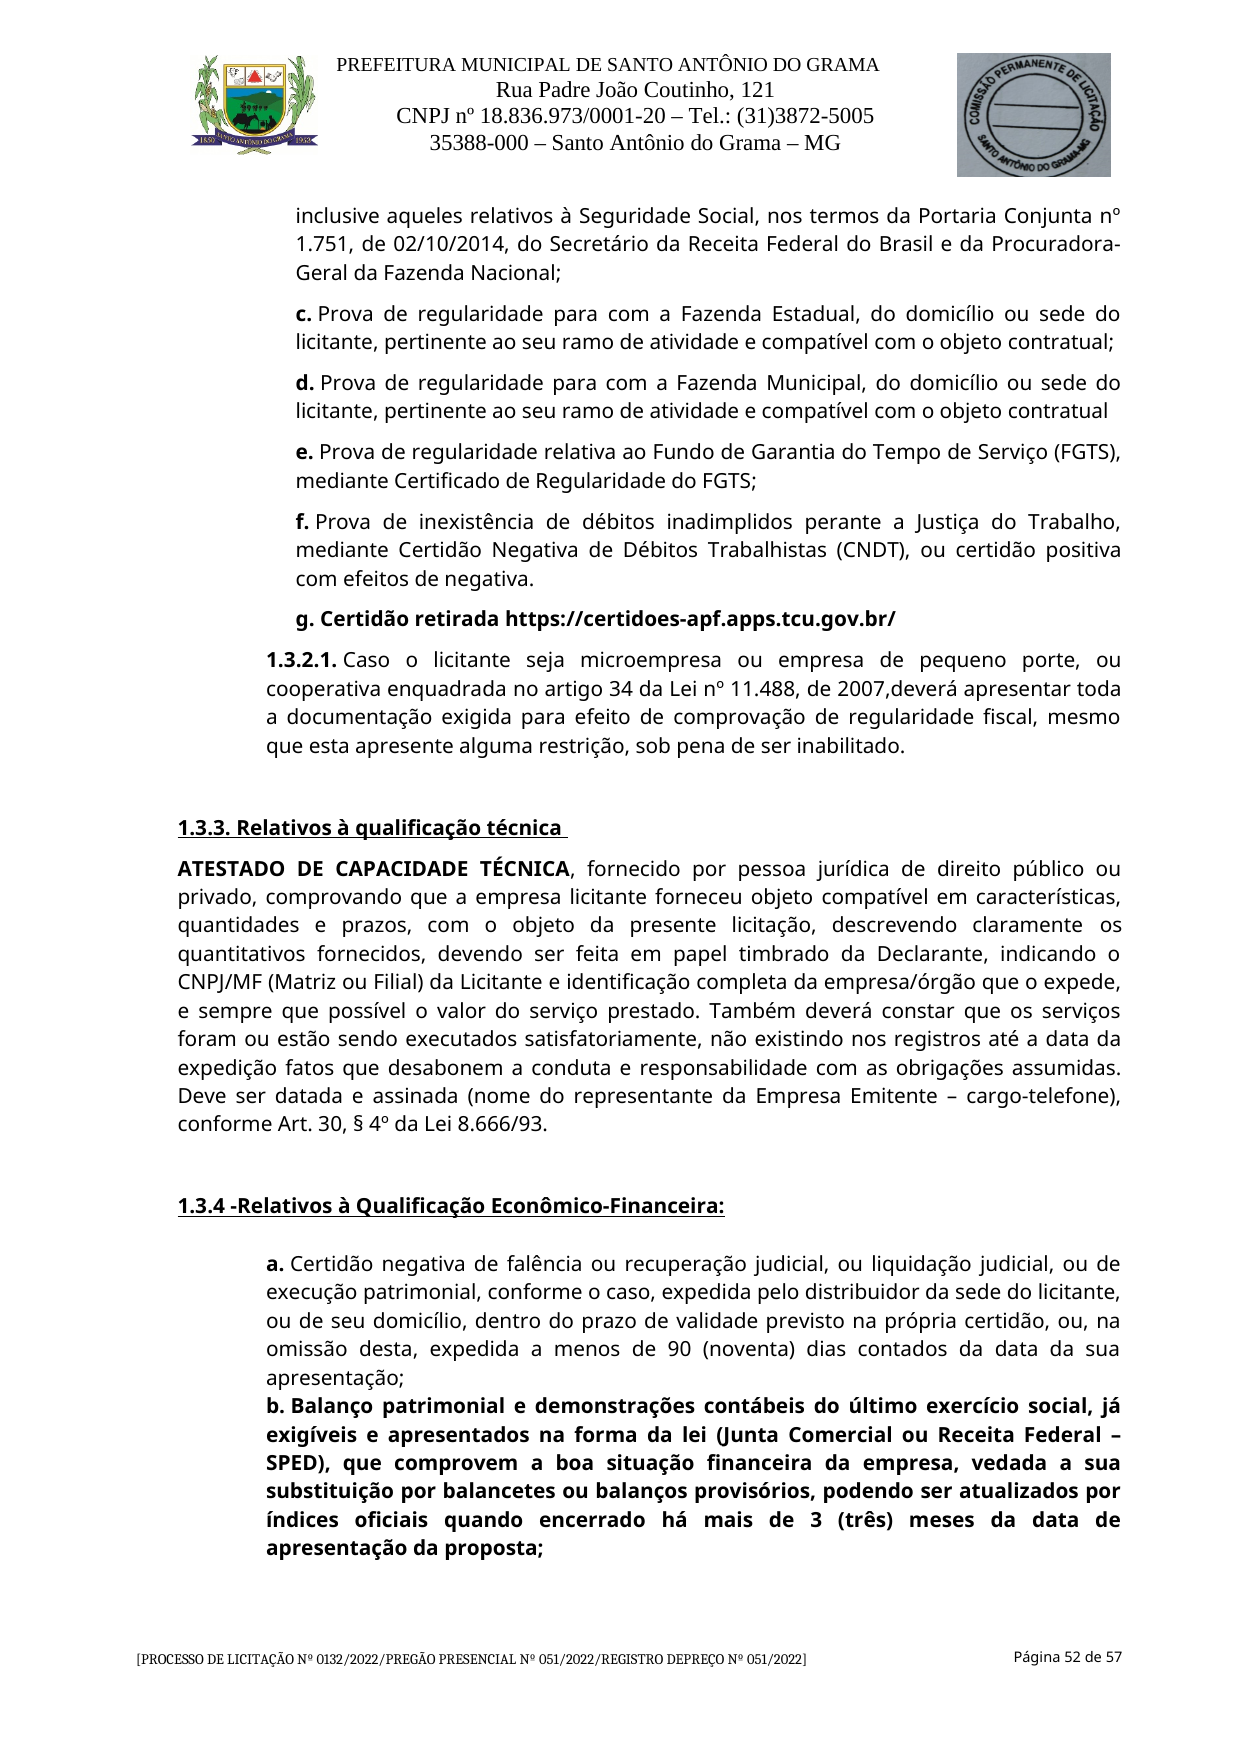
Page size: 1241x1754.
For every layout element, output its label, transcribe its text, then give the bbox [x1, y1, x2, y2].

list Prova de inexistência de débitos inadimplidos perante a Justiça do Trabalho, mediante Certidão Negativa de Débitos Trabalhistas (CNDT), ou certidão positiva com efeitos de negativa. [295, 507, 1122, 592]
text 1.3.3. Relativos à qualificação técnica [177, 813, 1122, 841]
picture [190, 55, 319, 155]
picture [957, 53, 1111, 177]
list Prova de regularidade para com a Fazenda Estadual, do domicílio ou sede do licitante, pertinente ao seu ramo de atividade e compatível com o objeto contratual; [295, 299, 1122, 356]
list Caso o licitante seja microempresa ou empresa de pequeno porte, ou cooperativa enquadrada no artigo 34 da Lei nº 11.488, de 2007,deverá apresentar toda a documentação exigida para efeito de comprovação de regularidade fiscal, mesmo que esta apresente alguma restrição, sob pena de ser inabilitado. [266, 646, 1122, 759]
list Certidão negativa de falência ou recuperação judicial, ou liquidação judicial, ou de execução patrimonial, conforme o caso, expedida pelo distribuidor da sede do licitante, ou de seu domicílio, dentro do prazo de validade previsto na própria certidão, ou, na omissão desta, expedida a menos de 90 (noventa) dias contados da data da sua apresentação; [266, 1249, 1122, 1391]
list Prova de regularidade para com a Fazenda Municipal, do domicílio ou sede do licitante, pertinente ao seu ramo de atividade e compatível com o objeto contratual [295, 368, 1122, 425]
text ATESTADO DE CAPACIDADE TÉCNICA, fornecido por pessoa jurídica de direito público ou privado, comprovando que a empresa licitante forneceu objeto compatível em características, quantidades e prazos, com o objeto da presente licitação, descrevendo claramente os quantitativos fornecidos, devendo ser feita em papel timbrado da Declarante, indicando o CNPJ/MF (Matriz ou Filial) da Licitante e identificação completa da empresa/órgão que o expede, e sempre que possível o valor do serviço prestado. Também deverá constar que os serviços foram ou estão sendo executados satisfatoriamente, não existindo nos registros até a data da expedição fatos que desabonem a conduta e responsabilidade com as obrigações assumidas. Deve ser datada e assinada (nome do representante da Empresa Emitente – cargo-telefone), conforme Art. 30, § 4º da Lei 8.666/93. [177, 854, 1122, 1138]
text 1.3.4 -Relativos à Qualificação Econômico-Financeira: [177, 1191, 1122, 1220]
list Prova de regularidade relativa ao Fundo de Garantia do Tempo de Serviço (FGTS), mediante Certificado de Regularidade do FGTS; [295, 437, 1122, 494]
list Balanço patrimonial e demonstrações contábeis do último exercício social, já exigíveis e apresentados na forma da lei (Junta Comercial ou Receita Federal – SPED), que comprovem a boa situação financeira da empresa, vedada a sua substituição por balancetes ou balanços provisórios, podendo ser atualizados por índices oficiais quando encerrado há mais de 3 (três) meses da data de apresentação da proposta; [266, 1391, 1122, 1562]
list Certidão retirada https://certidoes-apf.apps.tcu.gov.br/ [295, 604, 1122, 633]
